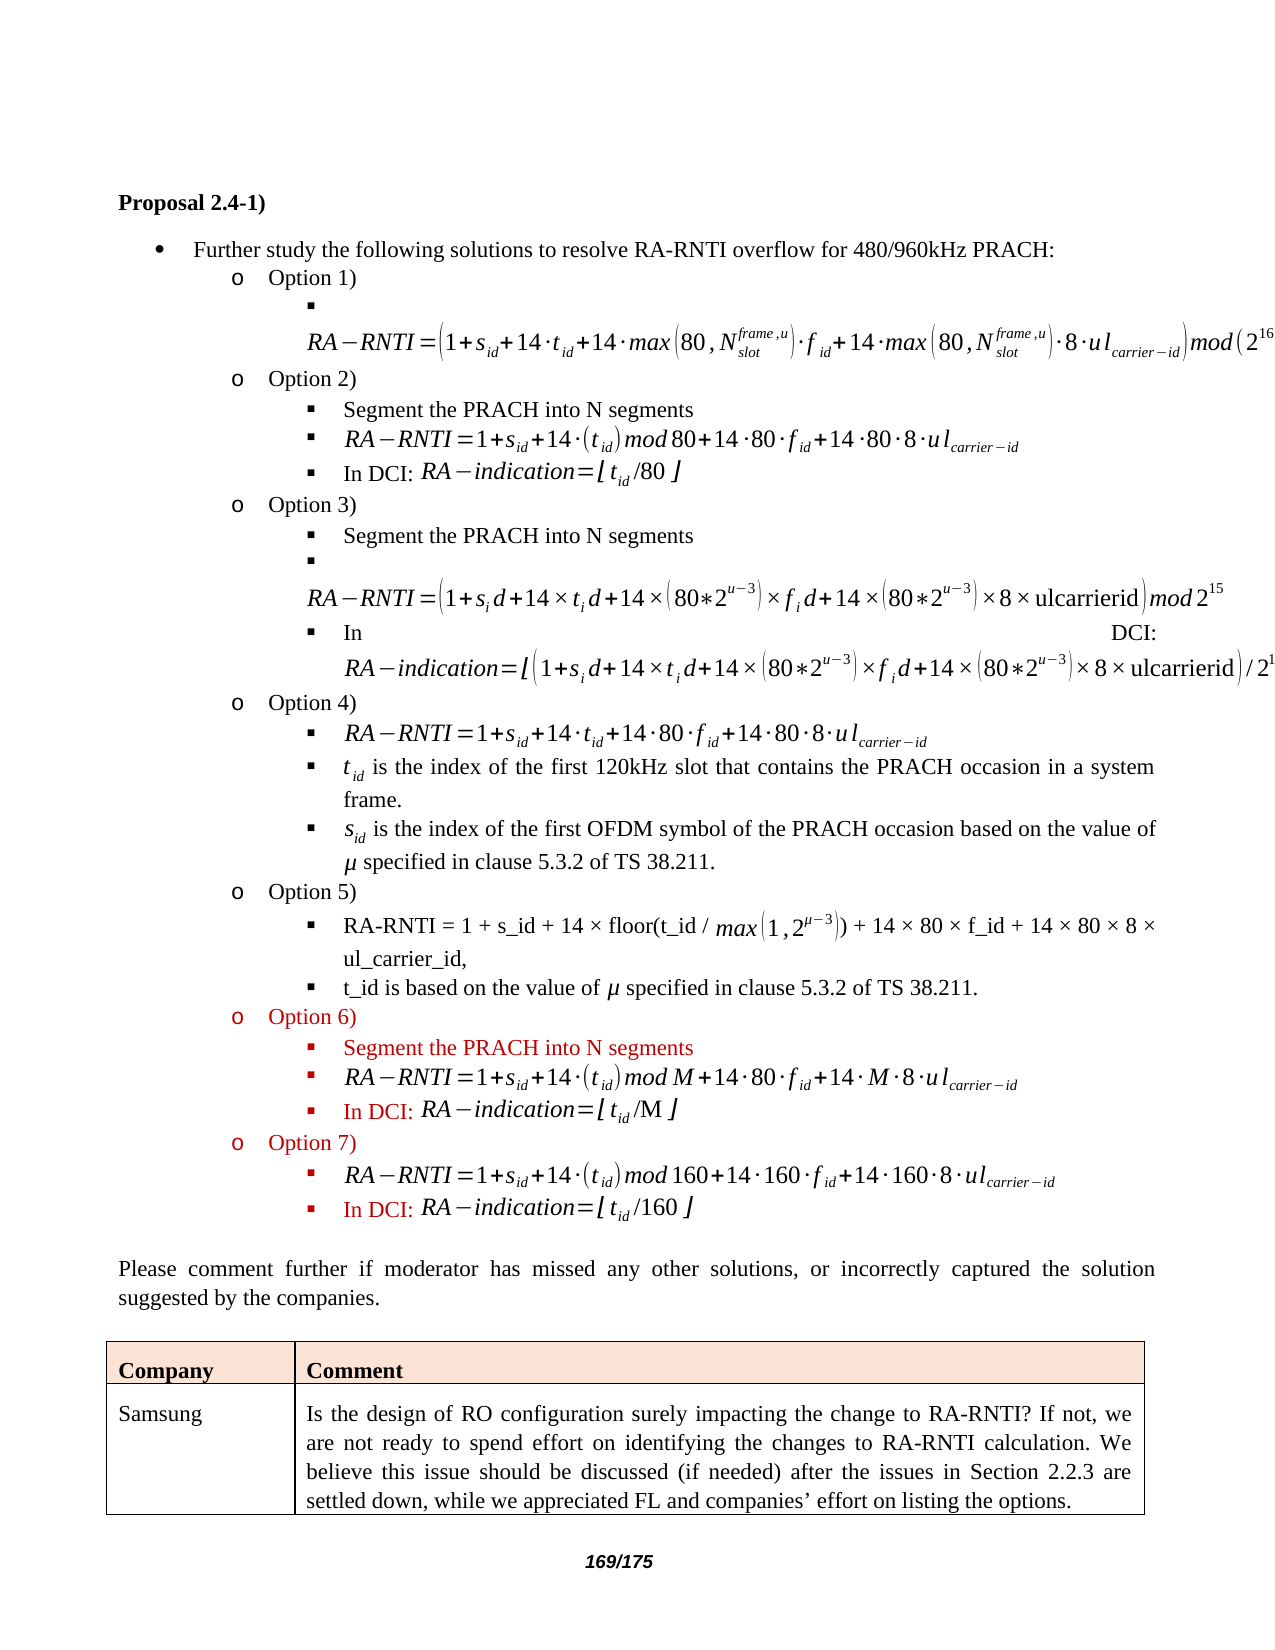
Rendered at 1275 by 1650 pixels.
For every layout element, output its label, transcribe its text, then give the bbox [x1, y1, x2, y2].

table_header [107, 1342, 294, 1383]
subtitle Proposal 2.4-1) [118, 189, 1157, 215]
list Segment the PRACH into N segments [306, 396, 1157, 422]
list RA-RNTI = 1 + s_id + 14 × floor(t_id / ) + 14 × 80 × f_id + 14 × 80 × 8 × ul_carrier_id, [306, 908, 1157, 972]
list Further study the following solutions to resolve RA-RNTI overflow for 480/960kHz PRACH: [156, 236, 1157, 262]
list In DCI: [306, 619, 1157, 687]
list Option 1) [231, 264, 1157, 292]
list Option 6) [231, 1003, 1157, 1032]
list t_id is based on the value of specified in clause 5.3.2 of TS 38.211. [306, 974, 1157, 1001]
list Option 7) [231, 1129, 1157, 1157]
text Please comment further if moderator has missed any other solutions, or incorrectly captured the solution suggested by the companies. [118, 1255, 1157, 1310]
list In DCI: [306, 1193, 1157, 1225]
list Option 4) [231, 689, 1157, 718]
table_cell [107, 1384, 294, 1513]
list Option 2) [231, 366, 1157, 394]
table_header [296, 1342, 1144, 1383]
list In DCI: [306, 458, 1157, 489]
list Option 5) [231, 878, 1157, 906]
list is the index of the first OFDM symbol of the PRACH occasion based on the value of specified in clause 5.3.2 of TS 38.211. [306, 815, 1157, 876]
list In DCI: [306, 1096, 1157, 1127]
list Segment the PRACH into N segments [306, 522, 1157, 548]
list Segment the PRACH into N segments [306, 1034, 1157, 1060]
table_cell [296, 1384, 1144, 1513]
list is the index of the first 120kHz slot that contains the PRACH occasion in a system frame. [306, 753, 1157, 813]
list Option 3) [231, 491, 1157, 520]
